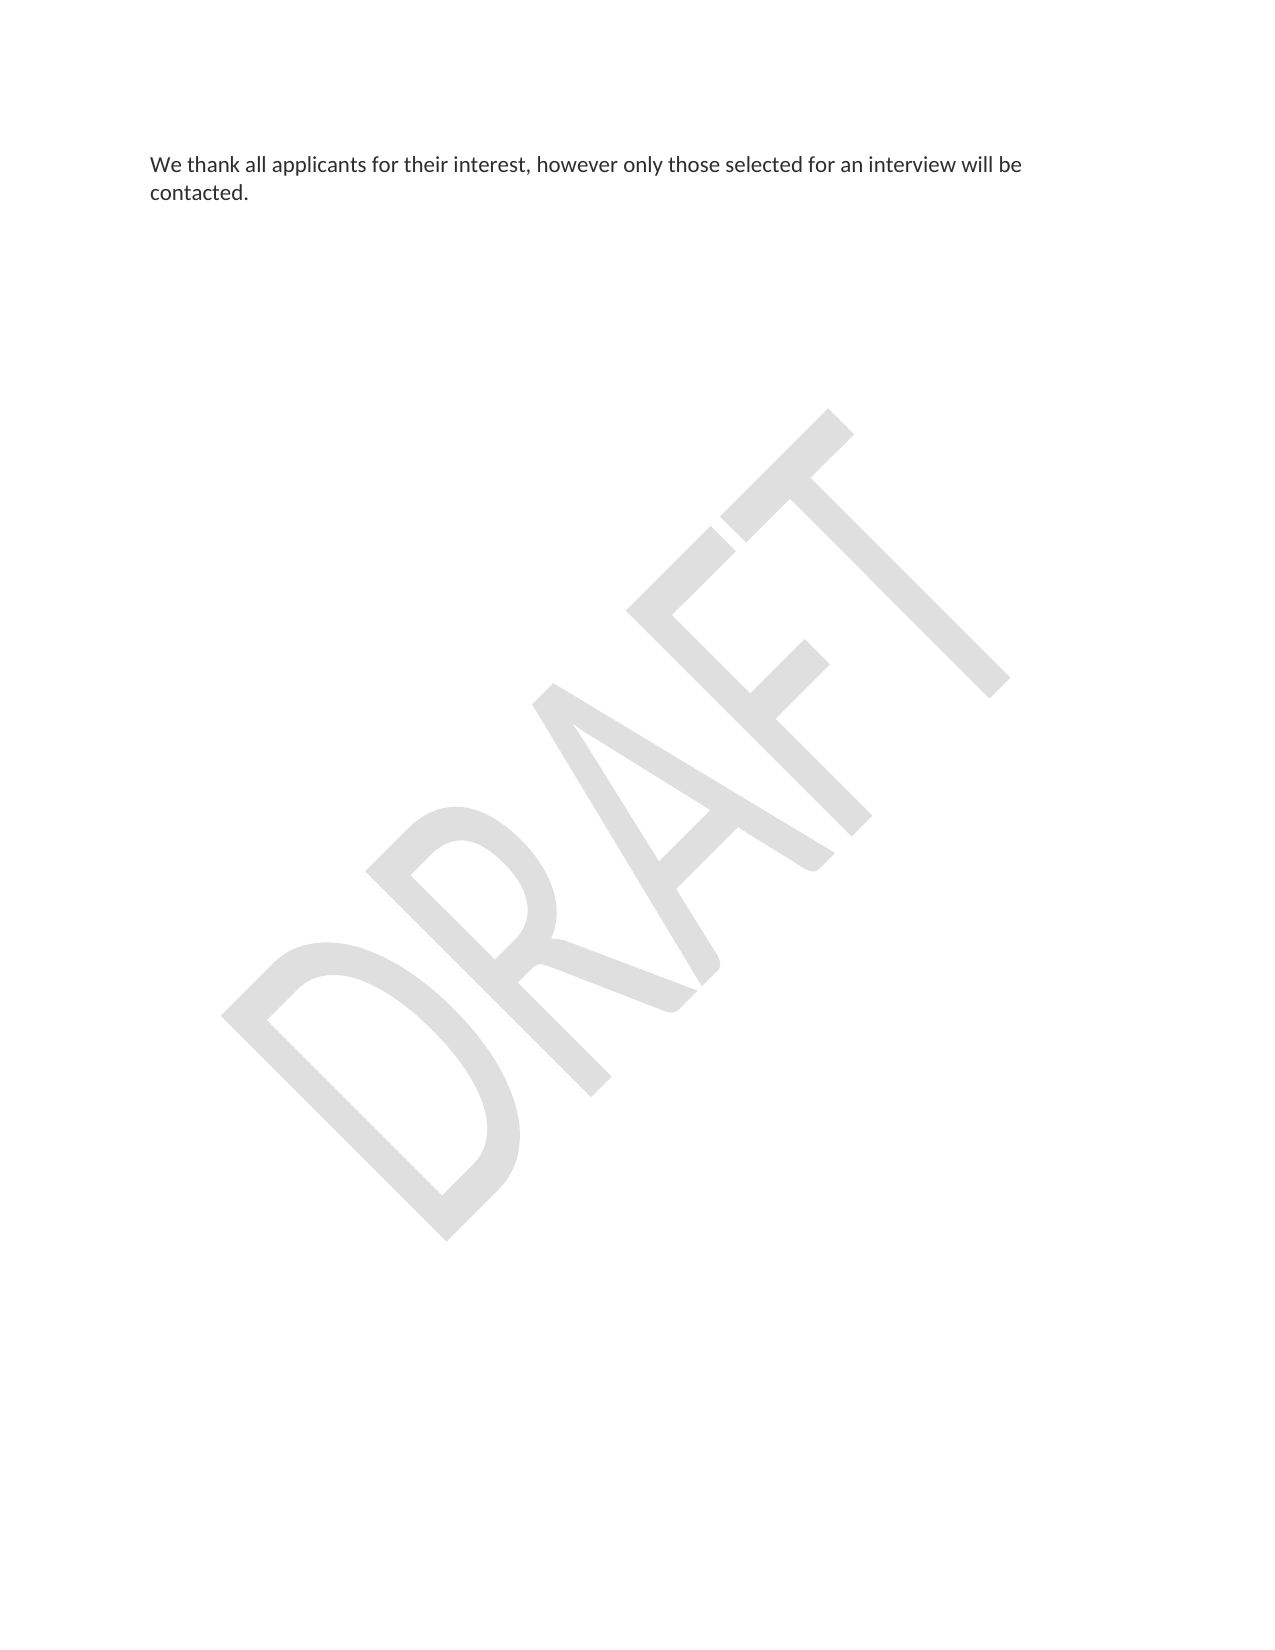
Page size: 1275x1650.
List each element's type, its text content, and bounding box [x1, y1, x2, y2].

text We thank all applicants for their interest, however only those selected for an interview will be contacted. [150, 150, 1125, 206]
